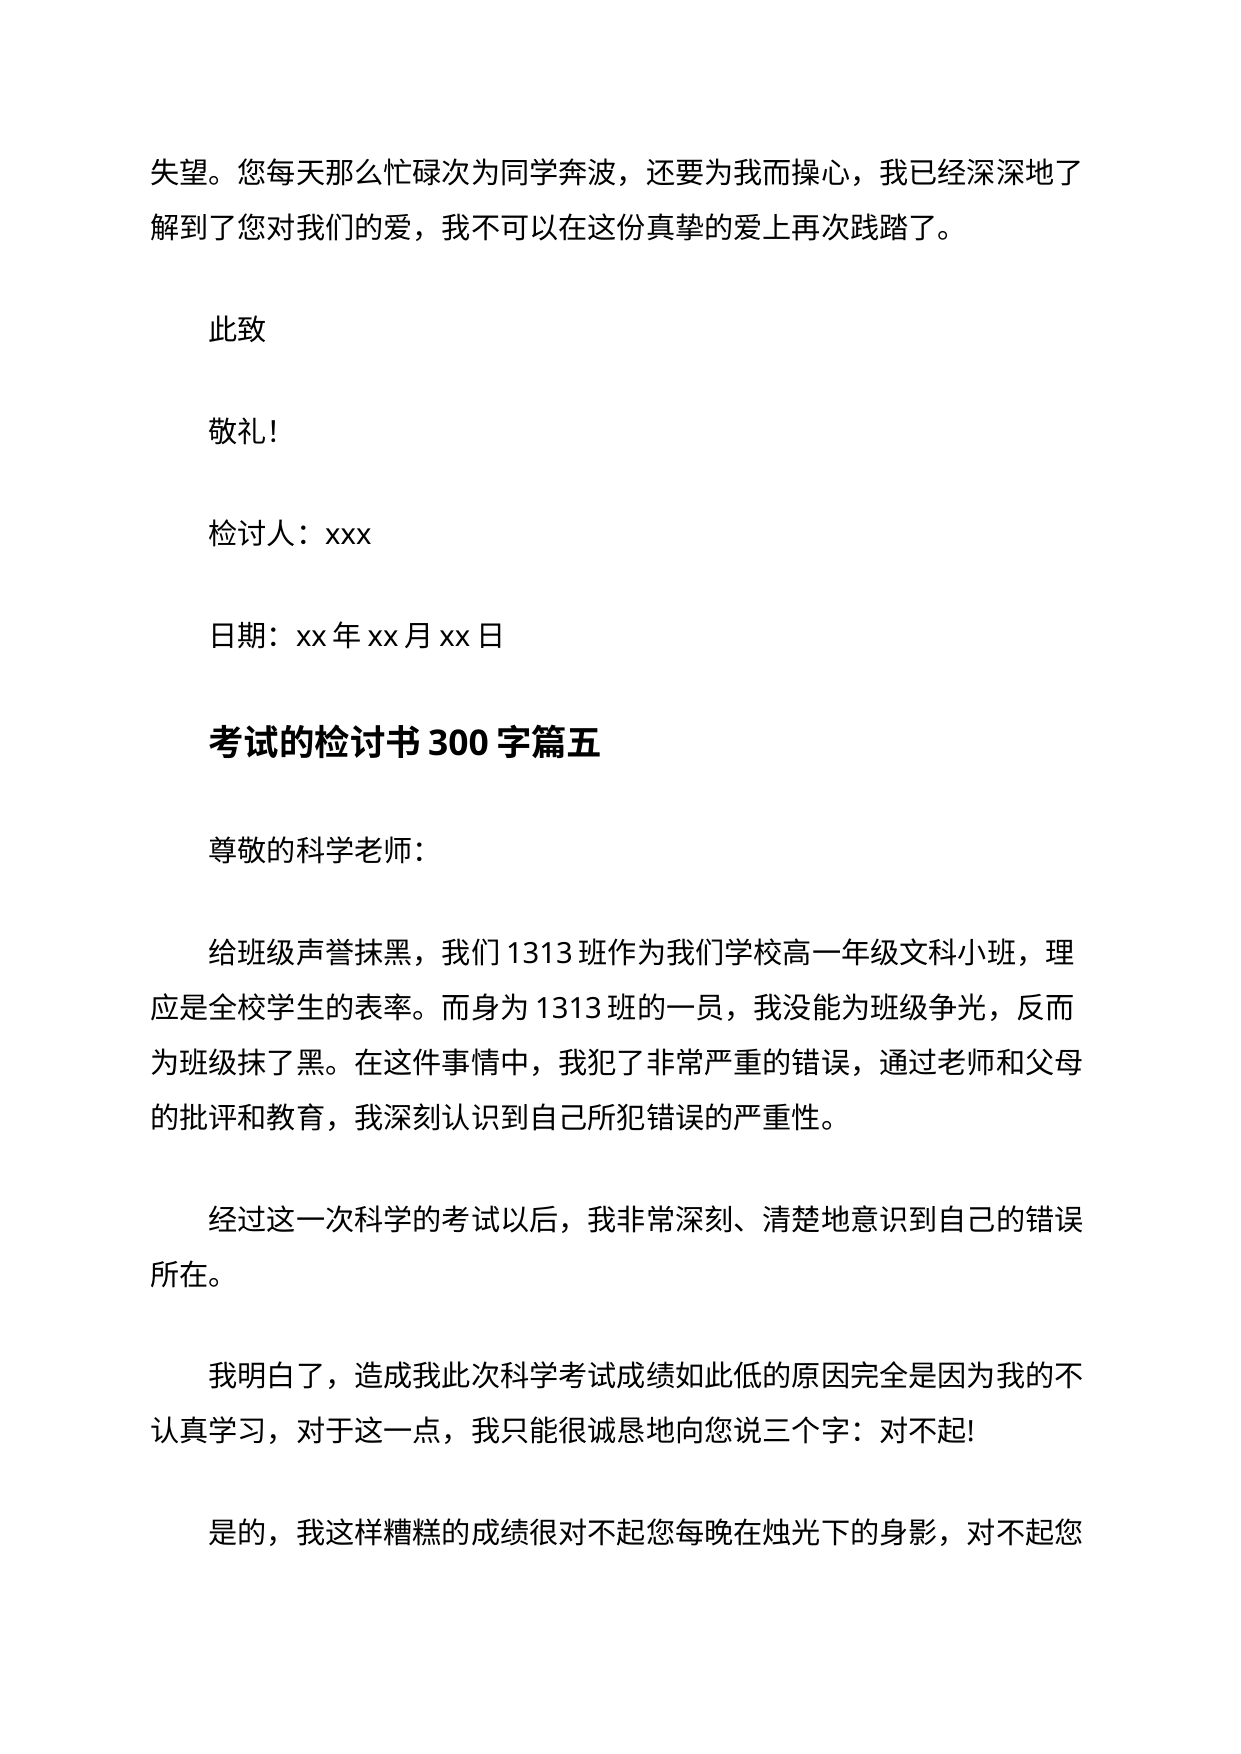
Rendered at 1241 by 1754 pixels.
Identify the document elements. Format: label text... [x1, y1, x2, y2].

text 考试的检讨书300字篇五 [150, 714, 1090, 766]
text 检讨人：xxx [150, 510, 1090, 553]
text 我明白了，造成我此次科学考试成绩如此低的原因完全是因为我的不认真学习，对于这一点，我只能很诚恳地向您说三个字：对不起! [150, 1353, 1090, 1450]
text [150, 1510, 1090, 1552]
text 经过这一次科学的考试以后，我非常深刻、清楚地意识到自己的错误所在。 [150, 1196, 1090, 1293]
text 给班级声誉抹黑，我们1313班作为我们学校高一年级文科小班，理应是全校学生的表率。而身为1313班的一员，我没能为班级争光，反而为班级抹了黑。在这件事情中，我犯了非常严重的错误，通过老师和父母的批评和教育，我深刻认识到自己所犯错误的严重性。 [150, 929, 1090, 1137]
text 敬礼！ [150, 408, 1090, 451]
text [150, 150, 1090, 247]
text 此致 [150, 307, 1090, 349]
text 日期：xx年xx月xx日 [150, 612, 1090, 654]
text 尊敬的科学老师： [150, 828, 1090, 870]
